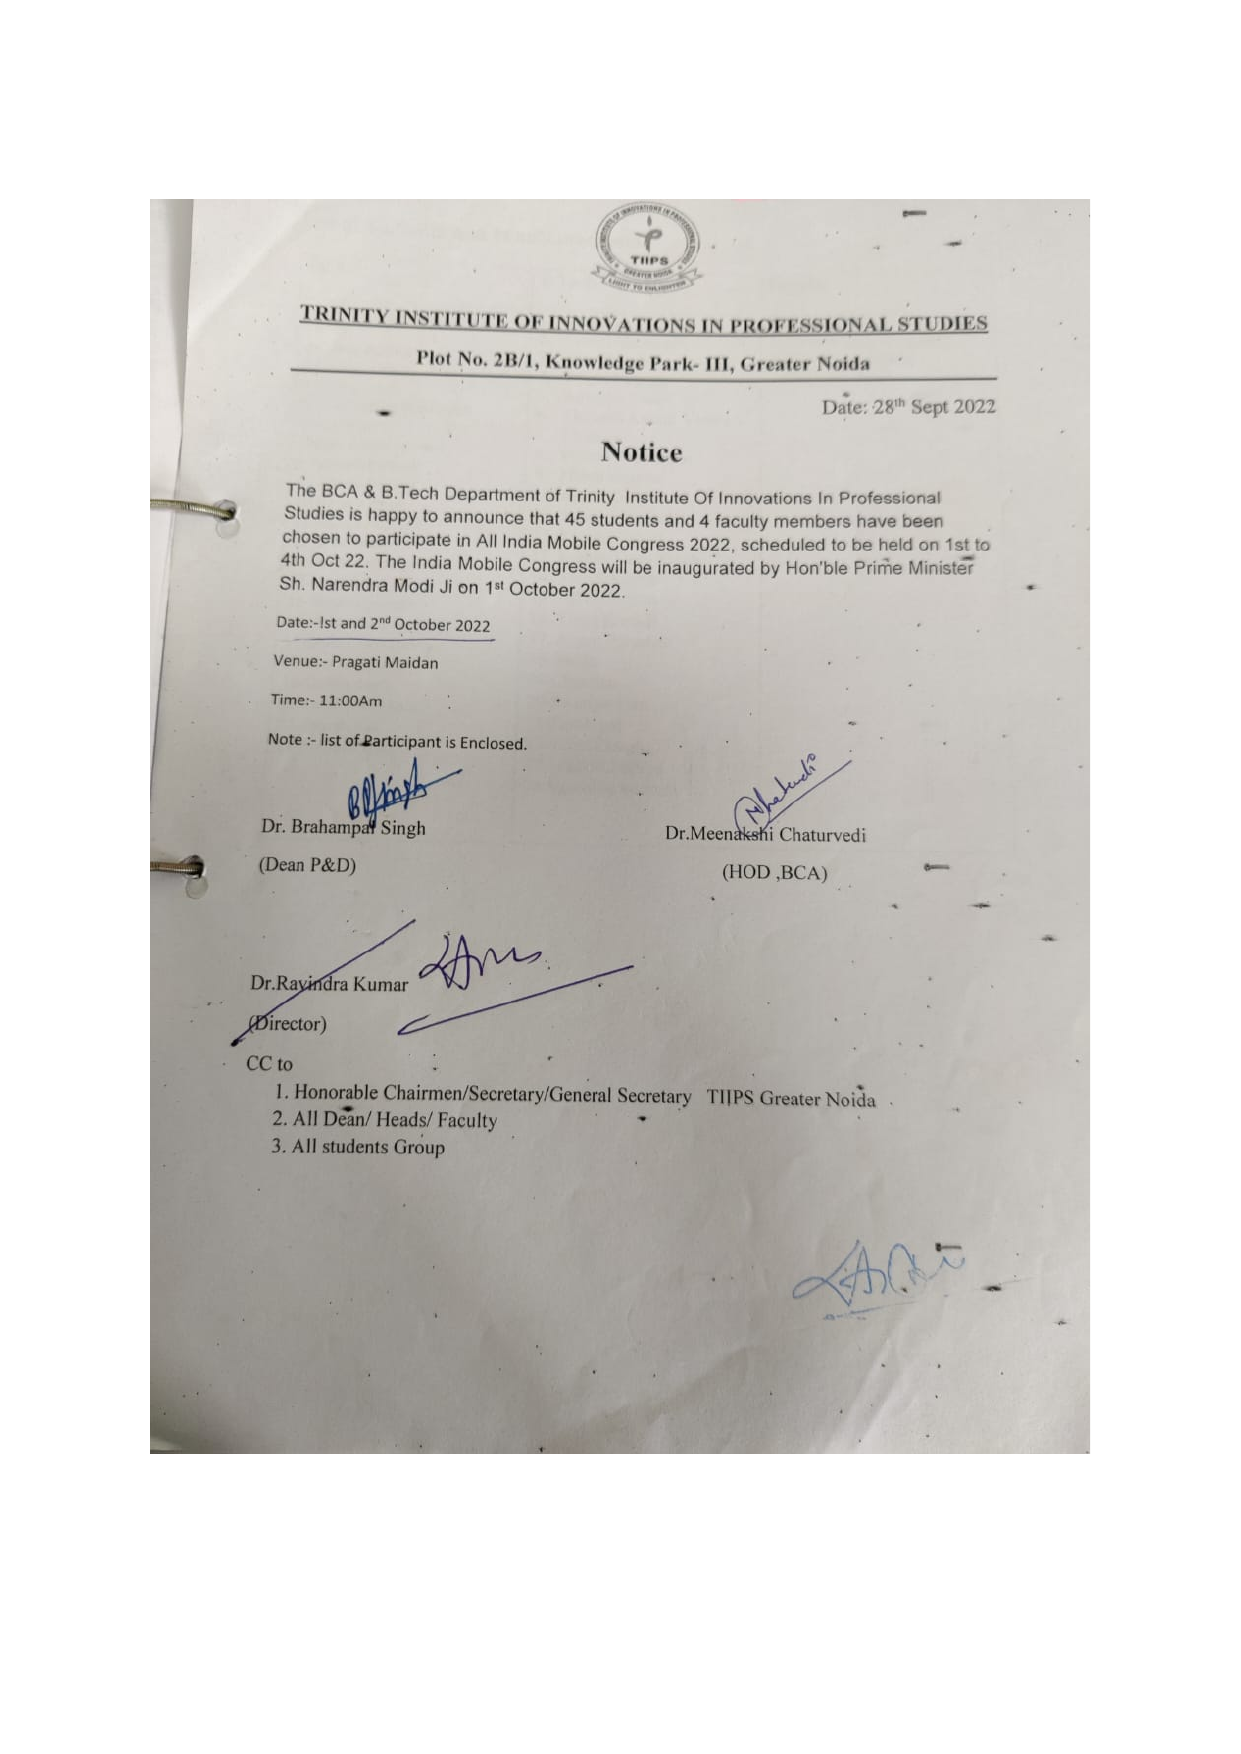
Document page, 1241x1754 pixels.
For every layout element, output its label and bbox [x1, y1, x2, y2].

picture [150, 199, 1091, 1454]
